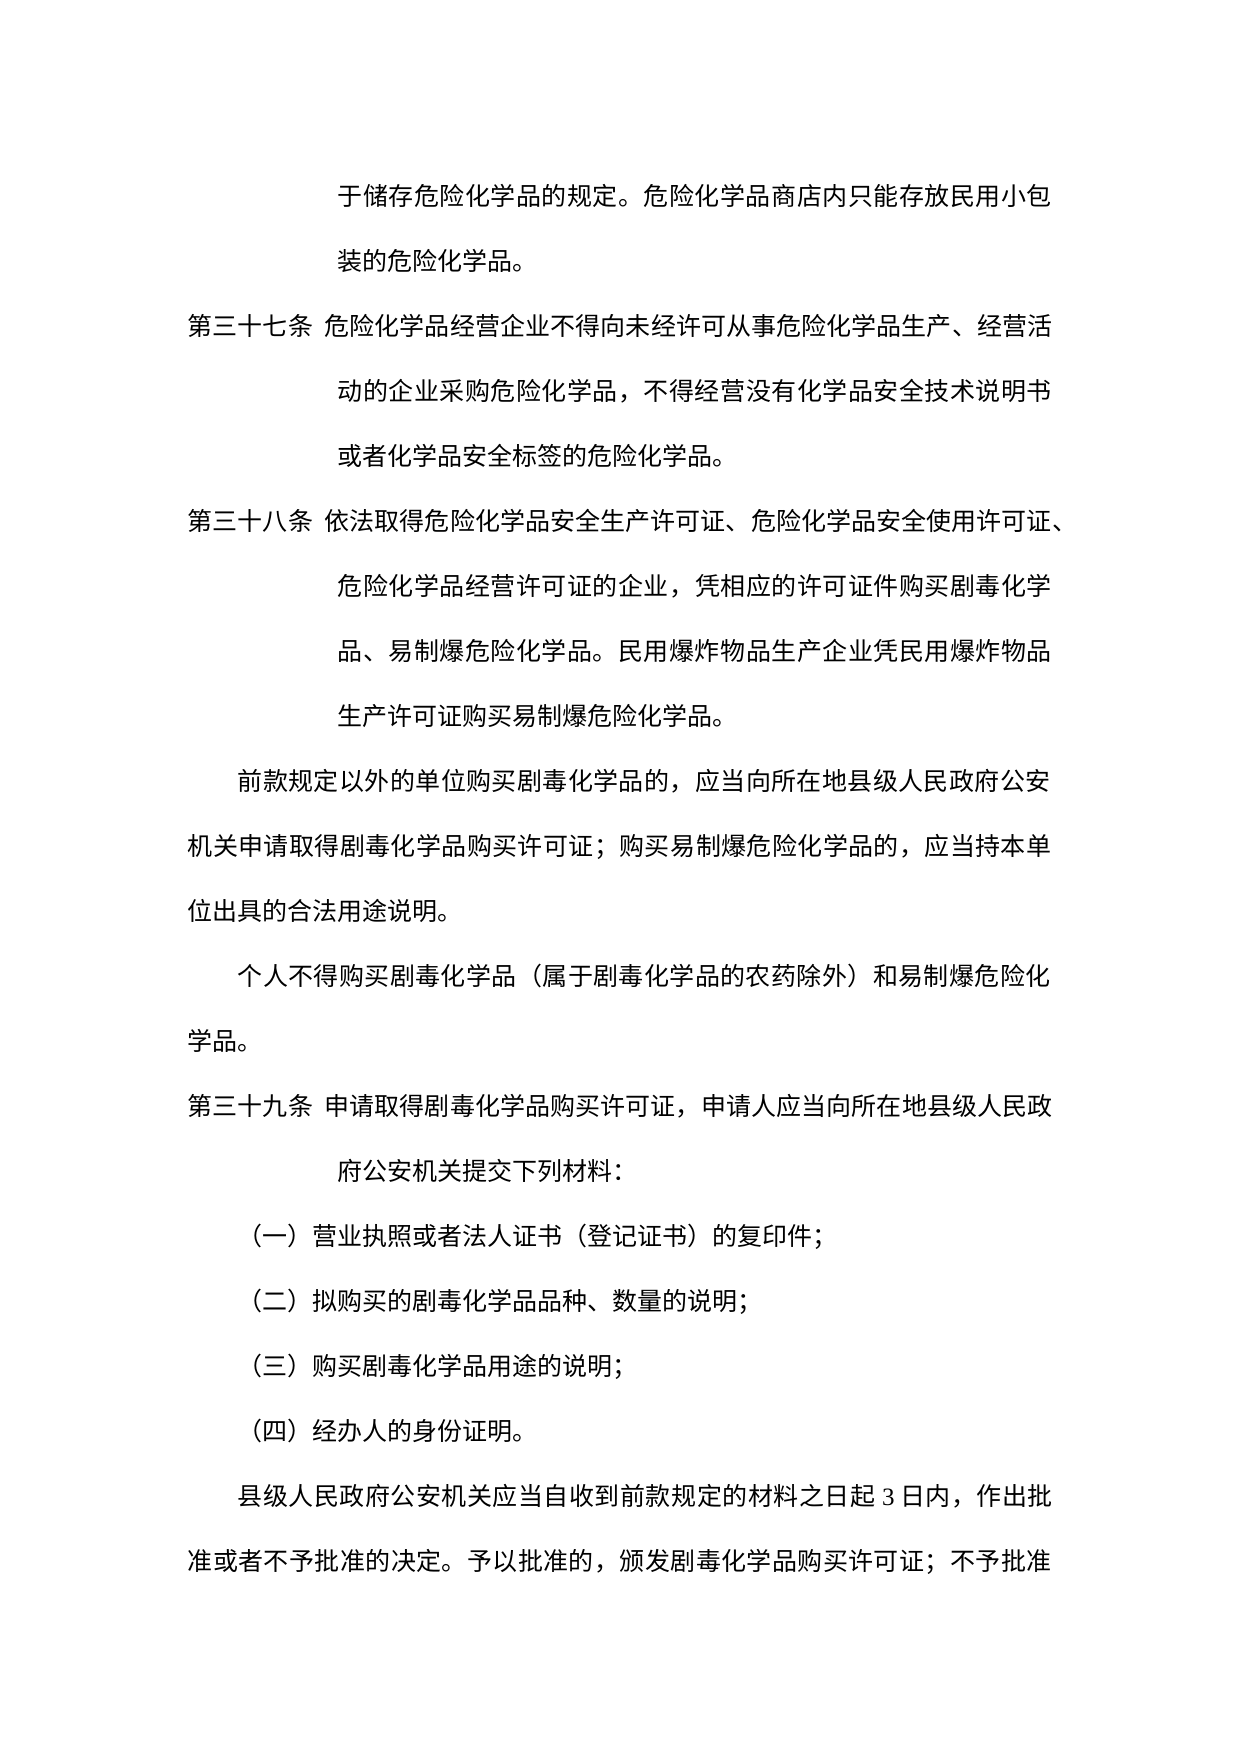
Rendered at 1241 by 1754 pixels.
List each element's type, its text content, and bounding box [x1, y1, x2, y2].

text （三）购买剧毒化学品用途的说明； [187, 1332, 1053, 1397]
text 第三十九条 申请取得剧毒化学品购买许可证，申请人应当向所在地县级人民政府公安机关提交下列材料： [187, 1072, 1053, 1202]
text （二）拟购买的剧毒化学品品种、数量的说明； [187, 1267, 1053, 1332]
text 第三十八条 依法取得危险化学品安全生产许可证、危险化学品安全使用许可证、危险化学品经营许可证的企业，凭相应的许可证件购买剧毒化学品、易制爆危险化学品。民用爆炸物品生产企业凭民用爆炸物品生产许可证购买易制爆危险化学品。 [187, 487, 1053, 747]
text 前款规定以外的单位购买剧毒化学品的，应当向所在地县级人民政府公安机关申请取得剧毒化学品购买许可证；购买易制爆危险化学品的，应当持本单位出具的合法用途说明。 [187, 747, 1053, 942]
text （一）营业执照或者法人证书（登记证书）的复印件； [187, 1202, 1053, 1267]
text 个人不得购买剧毒化学品（属于剧毒化学品的农药除外）和易制爆危险化学品。 [187, 942, 1053, 1072]
text 第三十七条 危险化学品经营企业不得向未经许可从事危险化学品生产、经营活动的企业采购危险化学品，不得经营没有化学品安全技术说明书或者化学品安全标签的危险化学品。 [187, 292, 1053, 487]
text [187, 162, 1053, 292]
text （四）经办人的身份证明。 [187, 1397, 1053, 1462]
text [187, 1462, 1053, 1592]
